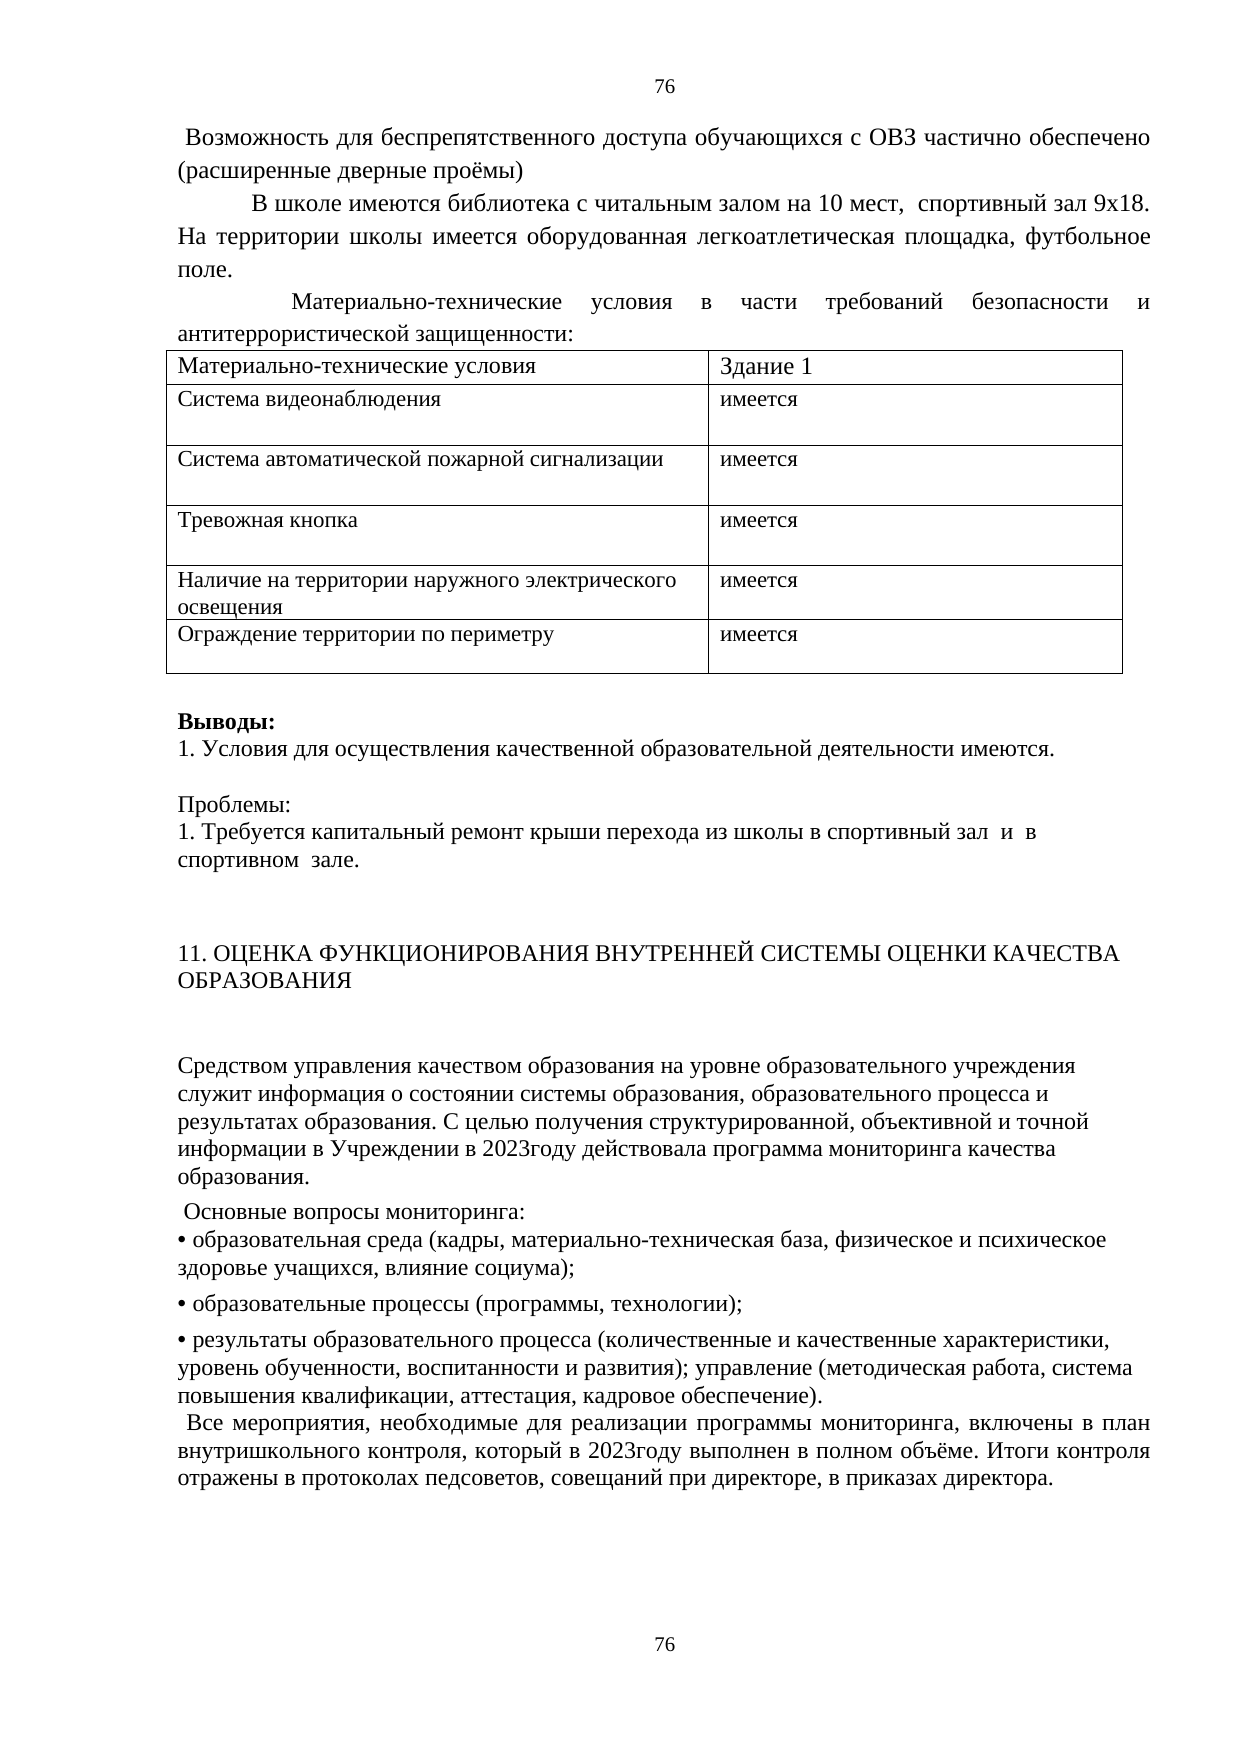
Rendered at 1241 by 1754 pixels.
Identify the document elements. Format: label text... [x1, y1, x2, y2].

text Материально-технические условия в части требований безопасности и антитеррористической защищенности: [177, 287, 1152, 346]
text • образовательная среда (кадры, материально-техническая база, физическое и психическое здоровье учащихся, влияние социума); [177, 1225, 1152, 1280]
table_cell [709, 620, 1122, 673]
text 1. Требуется капитальный ремонт крыши перехода из школы в спортивный зал и в спортивном зале. [177, 817, 1152, 872]
text 1. Условия для осуществления качественной образовательной деятельности имеются. [177, 734, 1152, 762]
text Проблемы: [177, 790, 1152, 817]
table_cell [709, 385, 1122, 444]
text • образовательные процессы (программы, технологии); [177, 1289, 1152, 1317]
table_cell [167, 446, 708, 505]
text Возможность для беспрепятственного доступа обучающихся с ОВЗ частично обеспечено (расширенные дверные проёмы) [177, 122, 1152, 184]
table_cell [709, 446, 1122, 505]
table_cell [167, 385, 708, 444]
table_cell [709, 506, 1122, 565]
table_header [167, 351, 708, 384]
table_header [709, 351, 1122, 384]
text Средством управления качеством образования на уровне образовательного учреждения служит информация о состоянии системы образования, образовательного процесса и результатах образования. С целью получения структурированной, объективной и точной информации в Учреждении в 2023году действовала программа мониторинга качества образования. [177, 1052, 1152, 1189]
text • результаты образовательного процесса (количественные и качественные характеристики, уровень обученности, воспитанности и развития); управление (методическая работа, система повышения квалификации, аттестация, кадровое обеспечение). [177, 1325, 1152, 1408]
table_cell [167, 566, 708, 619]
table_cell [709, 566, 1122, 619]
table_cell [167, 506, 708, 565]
text В школе имеются библиотека с читальным залом на 10 мест, спортивный зал 9х18. На территории школы имеется оборудованная легкоатлетическая площадка, футбольное поле. [177, 188, 1152, 283]
text Основные вопросы мониторинга: [177, 1197, 1152, 1225]
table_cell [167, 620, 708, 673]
text 11. ОЦЕНКА ФУНКЦИОНИРОВАНИЯ ВНУТРЕННЕЙ СИСТЕМЫ ОЦЕНКИ КАЧЕСТВА ОБРАЗОВАНИЯ [177, 939, 1152, 994]
text Все мероприятия, необходимые для реализации программы мониторинга, включены в план внутришкольного контроля, который в 2023году выполнен в полном объёме. Итоги контроля отражены в протоколах педсоветов, совещаний при директоре, в приказах директора. [177, 1408, 1152, 1491]
text Выводы: [177, 707, 1152, 734]
